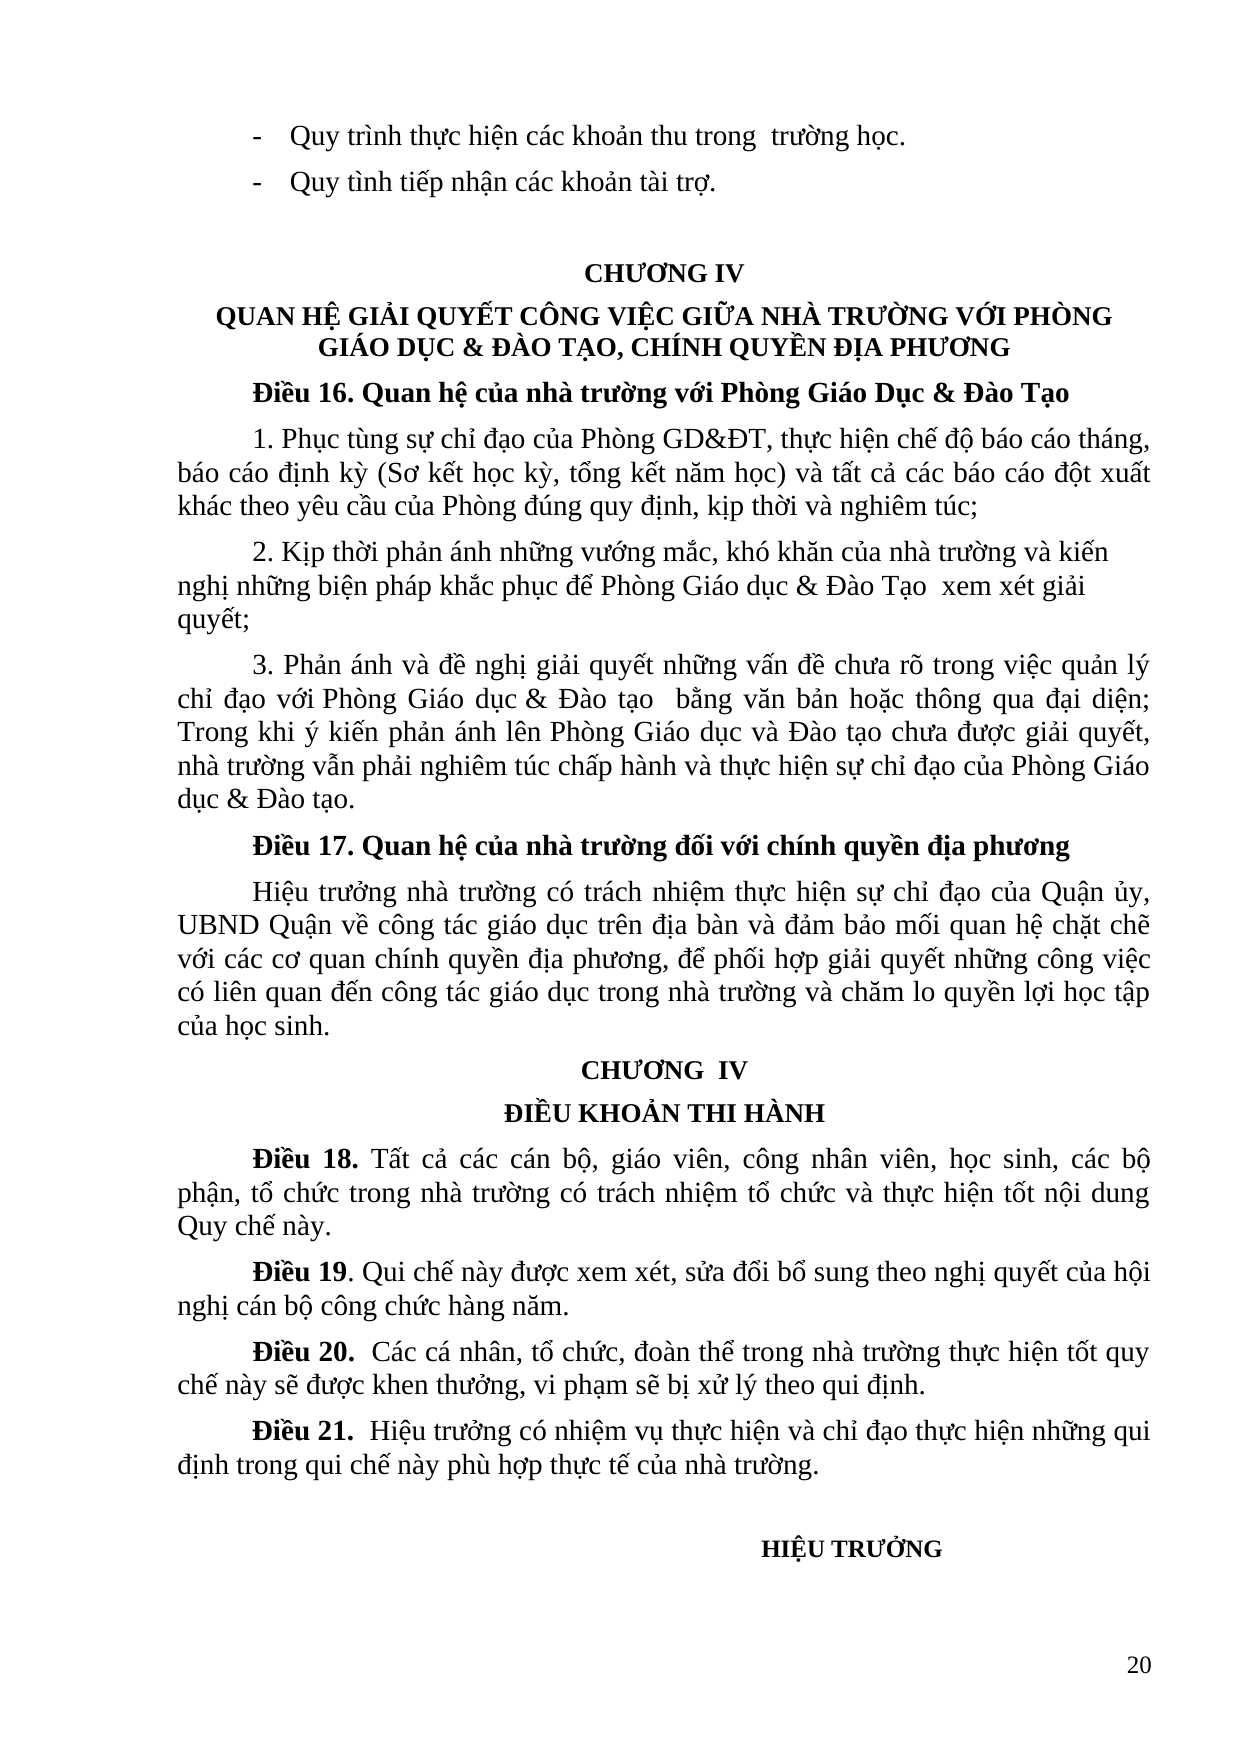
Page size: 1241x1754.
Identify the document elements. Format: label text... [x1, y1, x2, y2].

text HIỆU TRƯỞNG [177, 1534, 1152, 1563]
text Điều 16. Quan hệ của nhà trường với Phòng Giáo Dục & Đào Tạo [177, 375, 1152, 409]
text Điều 19. Qui chế này được xem xét, sửa đổi bổ sung theo nghị quyết của hội nghị cán bộ công chức hàng năm. [177, 1254, 1152, 1321]
list Quy trình thực hiện các khoản thu trong trường học. [252, 118, 1152, 152]
text Điều 21. Hiệu trưởng có nhiệm vụ thực hiện và chỉ đạo thực hiện những qui định trong qui chế này phù hợp thực tế của nhà trường. [177, 1413, 1152, 1481]
text 3. Phản ánh và đề nghị giải quyết những vấn đề chưa rõ trong việc quản lý chỉ đạo với Phòng Giáo dục & Đào tạo bằng văn bản hoặc thông qua đại diện; Trong khi ý kiến phản ánh lên Phòng Giáo dục và Đào tạo chưa được giải quyết, nhà trường vẫn phải nghiêm túc chấp hành và thực hiện sự chỉ đạo của Phòng Giáo dục & Đào tạo. [177, 647, 1152, 815]
text QUAN HỆ GIẢI QUYẾT CÔNG VIỆC GIỮA NHÀ TRƯỜNG VỚI PHÒNG GIÁO DỤC & ĐÀO TẠO, CHÍNH QUYỀN ĐỊA PHƯƠNG [177, 300, 1152, 363]
text Điều 18. Tất cả các cán bộ, giáo viên, công nhân viên, học sinh, các bộ phận, tổ chức trong nhà trường có trách nhiệm tổ chức và thực hiện tốt nội dung Quy chế này. [177, 1141, 1152, 1242]
text 1. Phục tùng sự chỉ đạo của Phòng GD&ĐT, thực hiện chế độ báo cáo tháng, báo cáo định kỳ (Sơ kết học kỳ, tổng kết năm học) và tất cả các báo cáo đột xuất khác theo yêu cầu của Phòng đúng quy định, kịp thời và nghiêm túc; [177, 421, 1152, 522]
text Hiệu trưởng nhà trường có trách nhiệm thực hiện sự chỉ đạo của Quận ủy, UBND Quận về công tác giáo dục trên địa bàn và đảm bảo mối quan hệ chặt chẽ với các cơ quan chính quyền địa phương, để phối hợp giải quyết những công việc có liên quan đến công tác giáo dục trong nhà trường và chăm lo quyền lợi học tập của học sinh. [177, 874, 1152, 1041]
text 2. Kịp thời phản ánh những vướng mắc, khó khăn của nhà trường và kiến nghị những biện pháp khắc phục để Phòng Giáo dục & Đào Tạo xem xét giải quyết; [177, 534, 1152, 635]
text Điều 17. Quan hệ của nhà trường đối với chính quyền địa phương [177, 828, 1152, 861]
text Điều 20. Các cá nhân, tổ chức, đoàn thể trong nhà trường thực hiện tốt quy chế này sẽ được khen thưởng, vi phạm sẽ bị xử lý theo qui định. [177, 1334, 1152, 1401]
text CHƯƠNG IV [177, 257, 1152, 288]
text ĐIỀU KHOẢN THI HÀNH [177, 1097, 1152, 1129]
list Quy tình tiếp nhận các khoản tài trợ. [252, 164, 1152, 198]
text CHƯƠNG IV [177, 1054, 1152, 1085]
